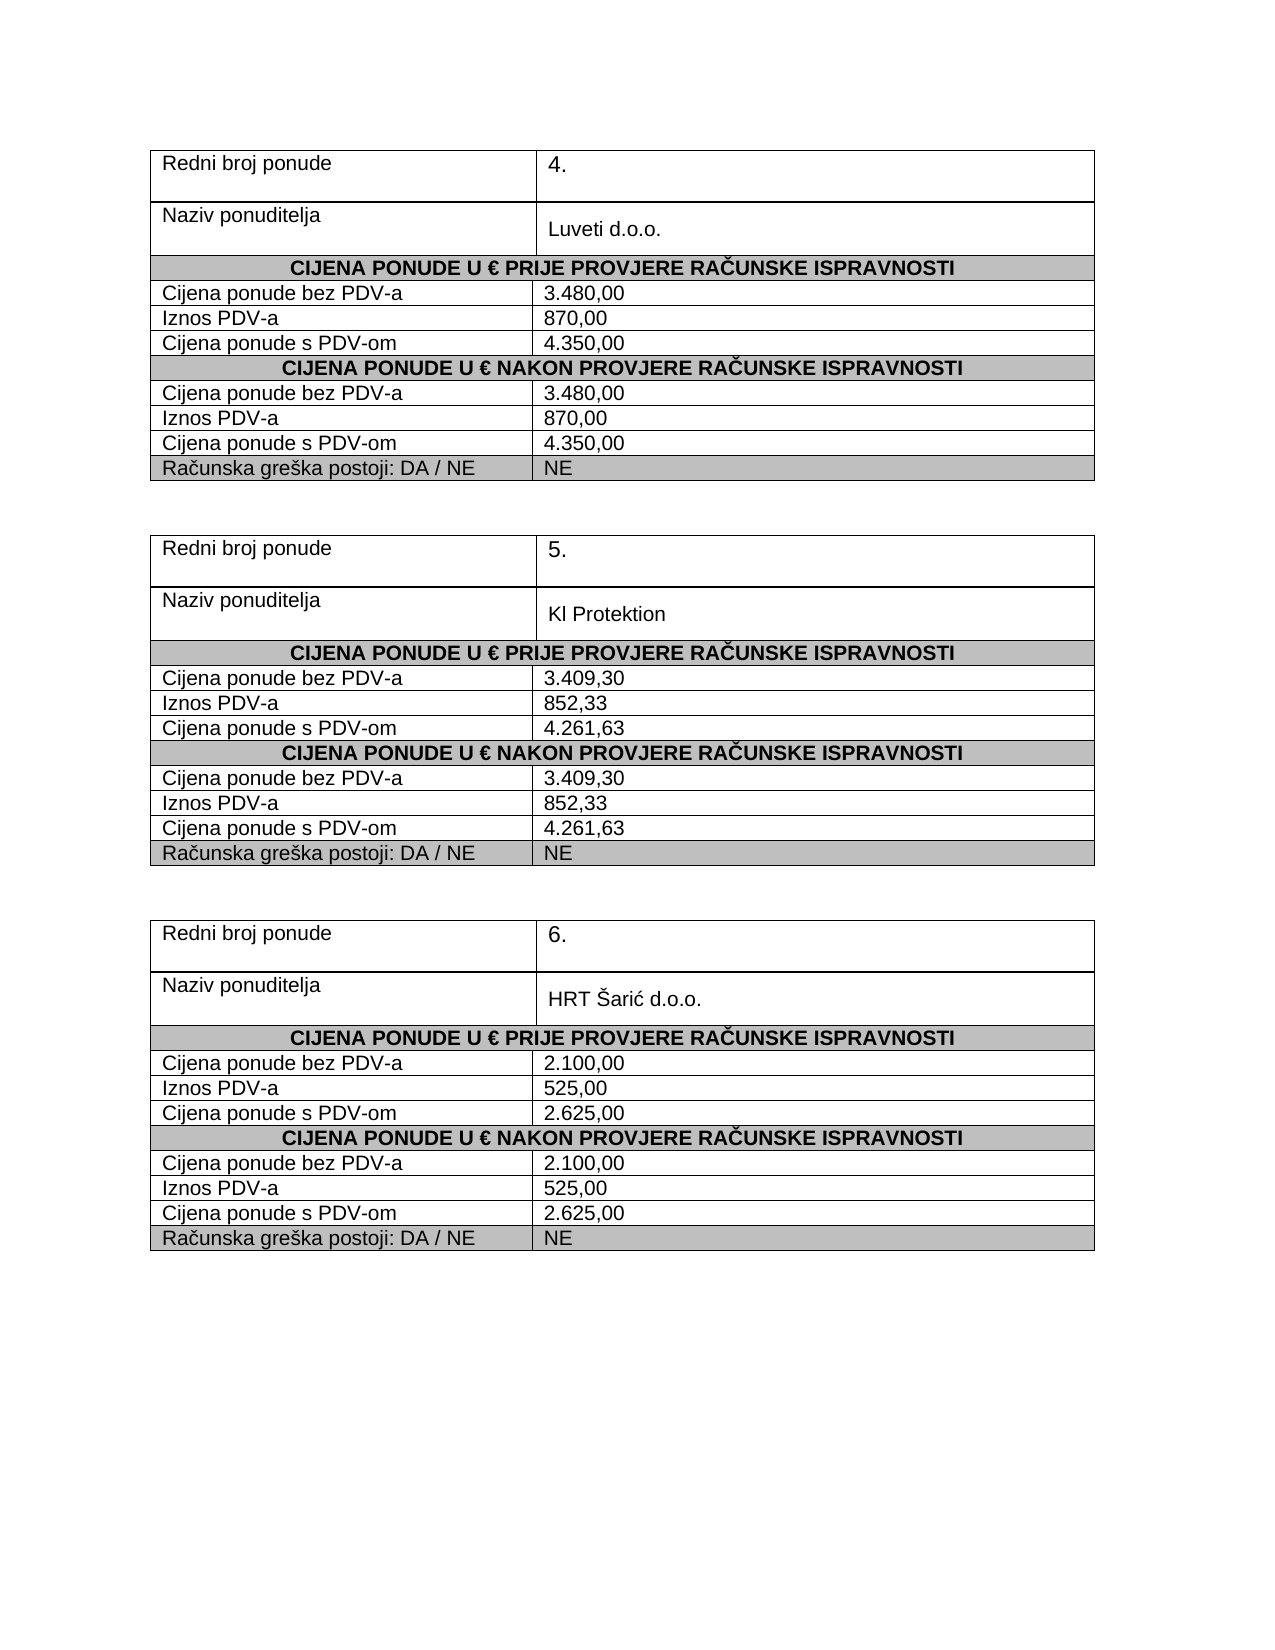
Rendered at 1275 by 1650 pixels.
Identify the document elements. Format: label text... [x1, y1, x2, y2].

table_cell 870,00 [533, 406, 1094, 430]
table_cell Cijena ponude s PDV-om [151, 431, 532, 455]
table_cell Iznos PDV-a [151, 1076, 532, 1100]
table_cell Cijena ponude bez PDV-a [151, 281, 532, 305]
table_cell Cijena ponude bez PDV-a [151, 766, 532, 790]
table_cell 2.100,00 [533, 1051, 1094, 1075]
table_cell Iznos PDV-a [151, 791, 532, 815]
table_cell 525,00 [533, 1176, 1094, 1200]
table_cell 4.350,00 [533, 331, 1094, 355]
table_cell Računska greška postoji: DA / NE [151, 456, 532, 480]
table_cell 3.480,00 [533, 381, 1094, 405]
table_cell Cijena ponude s PDV-om [151, 1201, 532, 1225]
table_cell Iznos PDV-a [151, 691, 532, 715]
table_cell NE [533, 456, 1094, 480]
table_cell 870,00 [533, 306, 1094, 330]
table_cell Luveti d.o.o. [537, 203, 1094, 255]
table_cell Cijena ponude s PDV-om [151, 816, 532, 840]
table_cell Cijena ponude bez PDV-a [151, 1151, 532, 1175]
table_cell Cijena ponude s PDV-om [151, 1101, 532, 1125]
table_cell NE [533, 841, 1094, 865]
table_cell 2.100,00 [533, 1151, 1094, 1175]
table_cell CIJENA PONUDE U € NAKON PROVJERE RAČUNSKE ISPRAVNOSTI [151, 1126, 1094, 1150]
table_cell Računska greška postoji: DA / NE [151, 1226, 532, 1250]
table_cell Računska greška postoji: DA / NE [151, 841, 532, 865]
table_cell 3.480,00 [533, 281, 1094, 305]
table_cell Naziv ponuditelja [151, 973, 536, 1025]
table_cell 3.409,30 [533, 766, 1094, 790]
table_header Redni broj ponude [151, 151, 536, 201]
table_cell Cijena ponude s PDV-om [151, 716, 532, 740]
table_header Redni broj ponude [151, 536, 536, 586]
table_cell 3.409,30 [533, 666, 1094, 690]
table_cell Cijena ponude bez PDV-a [151, 1051, 532, 1075]
table_cell HRT Šarić d.o.o. [537, 973, 1094, 1025]
table_cell 4.261,63 [533, 716, 1094, 740]
table_cell Cijena ponude bez PDV-a [151, 666, 532, 690]
table_header 5. [537, 536, 1094, 586]
table_header 6. [537, 921, 1094, 971]
table_header Redni broj ponude [151, 921, 536, 971]
table_cell CIJENA PONUDE U € PRIJE PROVJERE RAČUNSKE ISPRAVNOSTI [151, 1026, 1094, 1050]
table_cell 2.625,00 [533, 1101, 1094, 1125]
table_cell Iznos PDV-a [151, 306, 532, 330]
table_cell Iznos PDV-a [151, 406, 532, 430]
table_cell Kl Protektion [537, 588, 1094, 640]
table_cell 525,00 [533, 1076, 1094, 1100]
table_cell 852,33 [533, 791, 1094, 815]
table_cell NE [533, 1226, 1094, 1250]
table_cell Naziv ponuditelja [151, 588, 536, 640]
table_header 4. [537, 151, 1094, 201]
table_cell 852,33 [533, 691, 1094, 715]
table_cell 2.625,00 [533, 1201, 1094, 1225]
table_cell CIJENA PONUDE U € PRIJE PROVJERE RAČUNSKE ISPRAVNOSTI [151, 641, 1094, 665]
table_cell CIJENA PONUDE U € NAKON PROVJERE RAČUNSKE ISPRAVNOSTI [151, 356, 1094, 380]
table_cell Cijena ponude bez PDV-a [151, 381, 532, 405]
table_cell Cijena ponude s PDV-om [151, 331, 532, 355]
table_cell CIJENA PONUDE U € PRIJE PROVJERE RAČUNSKE ISPRAVNOSTI [151, 256, 1094, 280]
table_cell 4.350,00 [533, 431, 1094, 455]
table_cell Naziv ponuditelja [151, 203, 536, 255]
table_cell 4.261,63 [533, 816, 1094, 840]
table_cell Iznos PDV-a [151, 1176, 532, 1200]
table_cell CIJENA PONUDE U € NAKON PROVJERE RAČUNSKE ISPRAVNOSTI [151, 741, 1094, 765]
